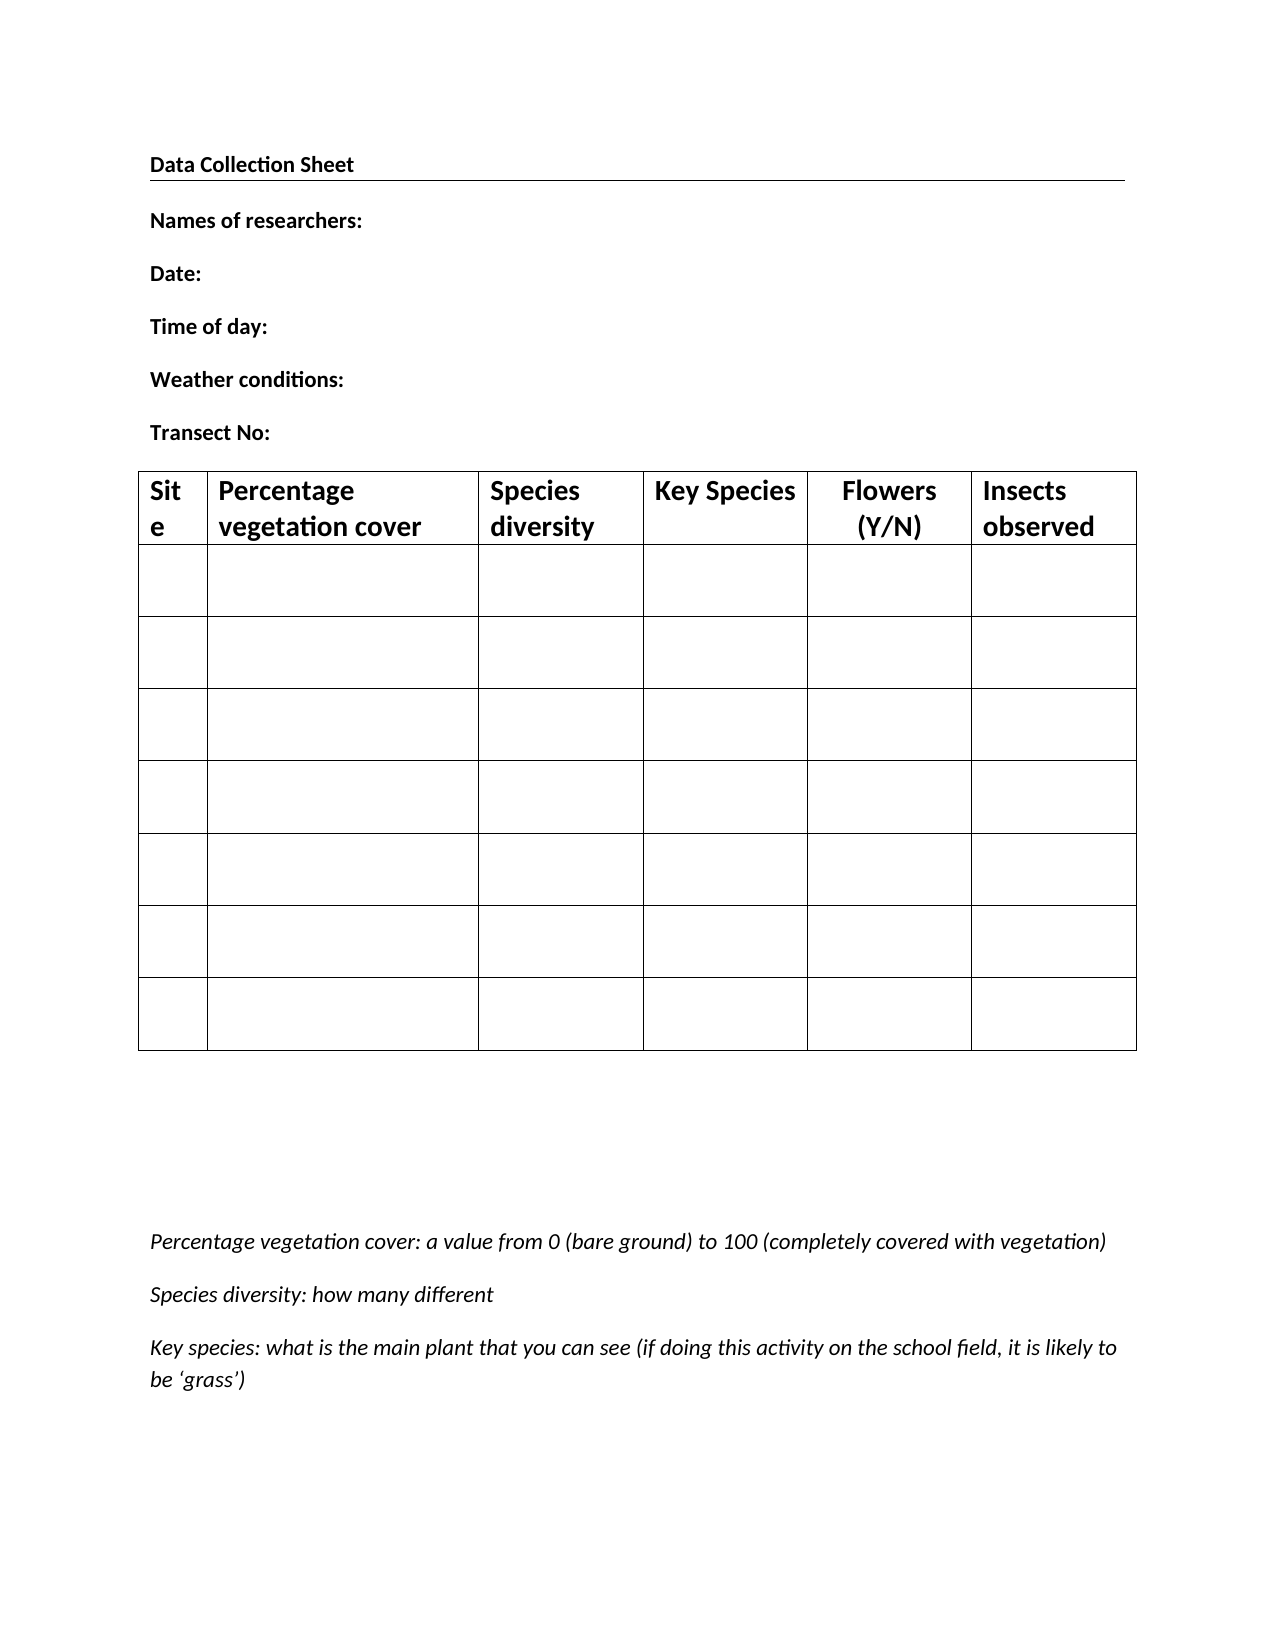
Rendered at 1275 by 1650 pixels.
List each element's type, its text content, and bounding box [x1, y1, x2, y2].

table_cell [808, 978, 971, 1049]
text Percentage vegetation cover: a value from 0 (bare ground) to 100 (completely covered with vegetation) [150, 1227, 1125, 1255]
table_cell [139, 978, 207, 1049]
table_cell [972, 545, 1136, 616]
table_cell [972, 978, 1136, 1049]
table_cell [644, 906, 807, 977]
table_header Percentage vegetation cover [208, 472, 478, 543]
table_header Key Species [644, 472, 807, 543]
table_cell [139, 545, 207, 616]
text Species diversity: how many different [150, 1280, 1125, 1308]
table_cell [139, 689, 207, 760]
table_cell [808, 545, 971, 616]
table_cell [972, 689, 1136, 760]
table_cell [972, 906, 1136, 977]
text Transect No: [150, 418, 1125, 446]
table_cell [139, 906, 207, 977]
text Names of researchers: [150, 206, 1125, 234]
table_cell [208, 617, 478, 688]
table_cell [208, 545, 478, 616]
table_cell [139, 761, 207, 833]
table_cell [808, 617, 971, 688]
table_cell [644, 978, 807, 1049]
text Weather conditions: [150, 365, 1125, 393]
table_cell [808, 906, 971, 977]
table_cell [208, 978, 478, 1049]
table_cell [479, 689, 643, 760]
table_cell [479, 545, 643, 616]
table_cell [139, 834, 207, 905]
table_cell [644, 761, 807, 833]
table_header Species diversity [479, 472, 643, 543]
table_header Site [139, 472, 207, 543]
table_cell [644, 617, 807, 688]
table_cell [808, 761, 971, 833]
table_cell [972, 834, 1136, 905]
table_cell [479, 978, 643, 1049]
table_cell [479, 906, 643, 977]
table_header Flowers (Y/N) [808, 472, 971, 543]
table_header Insects observed [972, 472, 1136, 543]
table_cell [808, 689, 971, 760]
table_cell [208, 689, 478, 760]
table_cell [644, 689, 807, 760]
table_cell [479, 834, 643, 905]
table_cell [644, 545, 807, 616]
text Data Collection Sheet [150, 150, 1125, 180]
text Key species: what is the main plant that you can see (if doing this activity on the school field, it is likely to be ‘grass’) [150, 1333, 1125, 1393]
table_cell [479, 761, 643, 833]
table_cell [972, 617, 1136, 688]
text Time of day: [150, 312, 1125, 340]
table_cell [208, 906, 478, 977]
text Date: [150, 259, 1125, 287]
table_cell [972, 761, 1136, 833]
table_cell [208, 761, 478, 833]
table_cell [808, 834, 971, 905]
table_cell [479, 617, 643, 688]
table_cell [644, 834, 807, 905]
table_cell [208, 834, 478, 905]
table_cell [139, 617, 207, 688]
